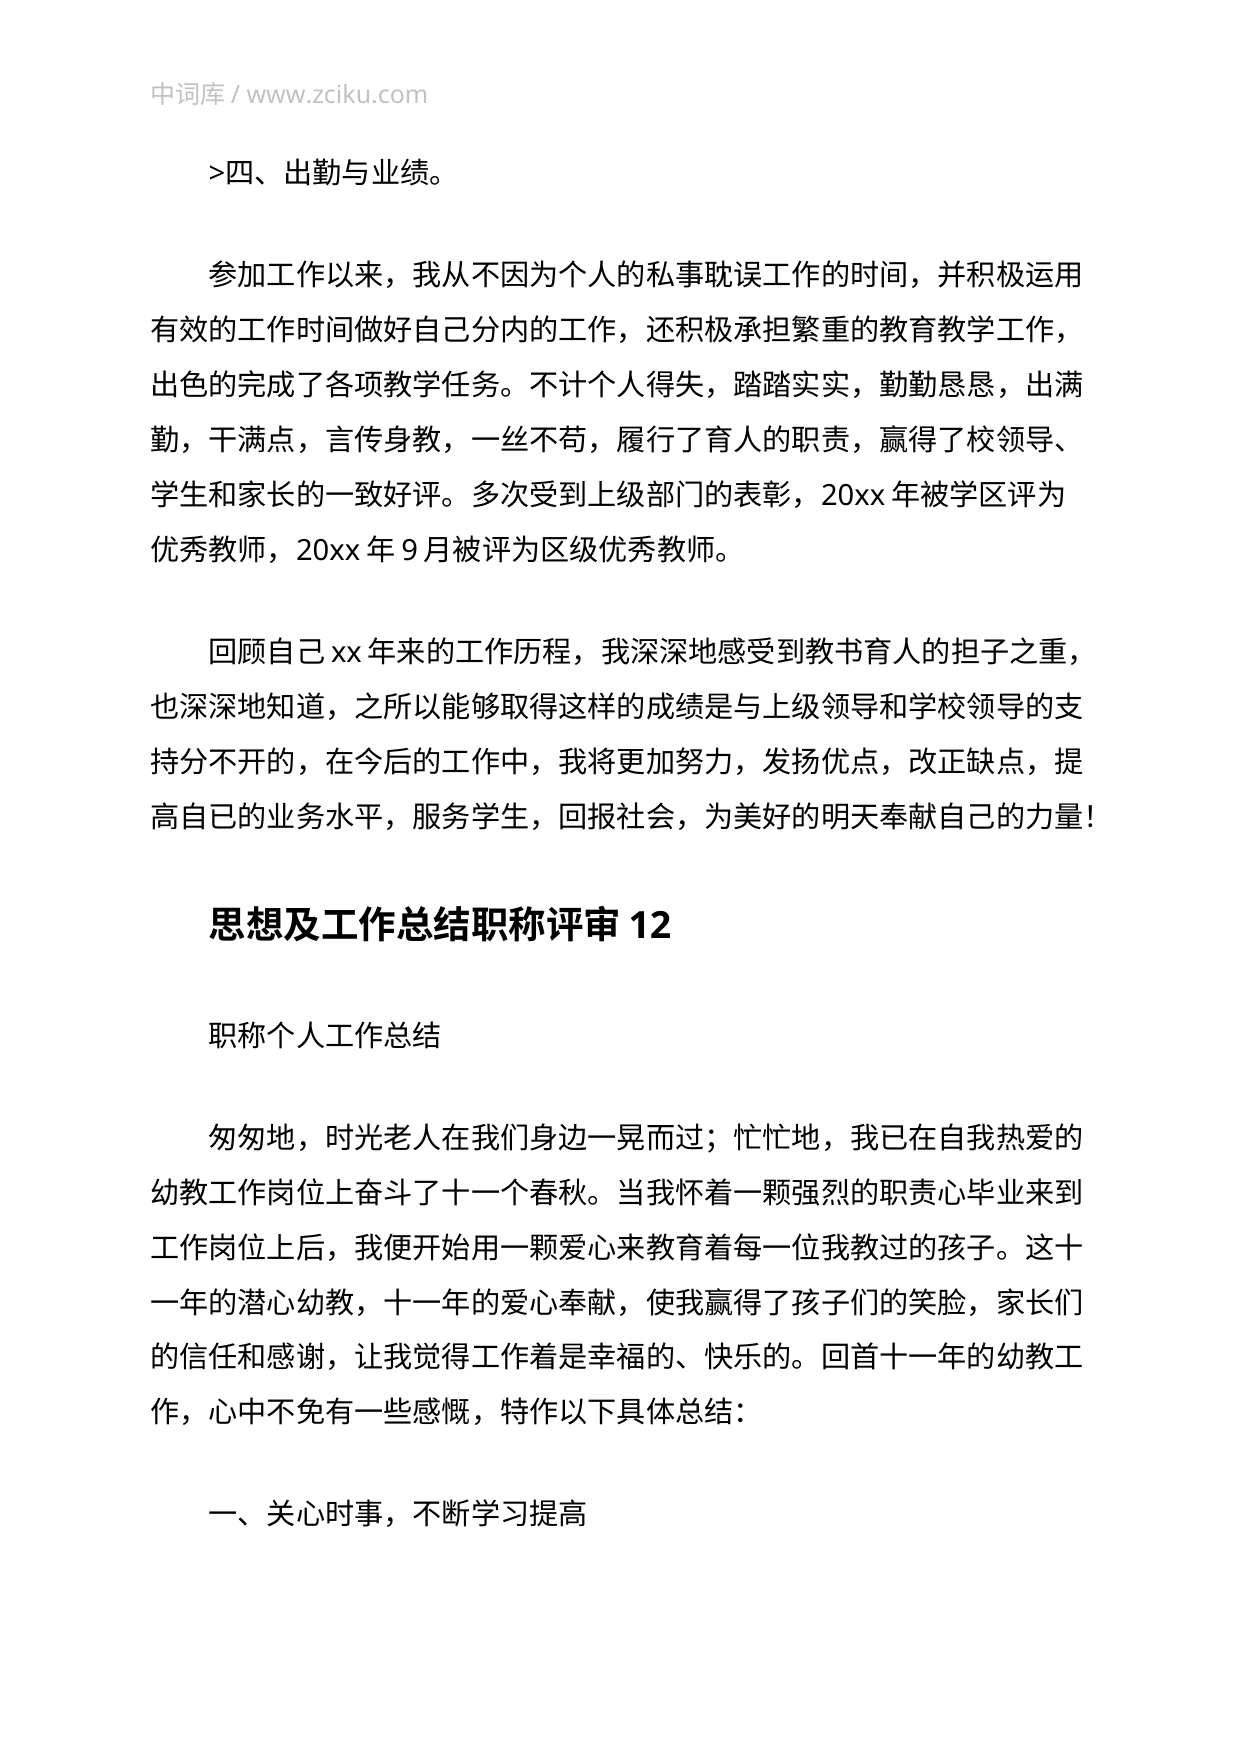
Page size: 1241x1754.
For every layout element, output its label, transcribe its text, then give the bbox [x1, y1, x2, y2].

text 职称个人工作总结 [150, 1013, 1090, 1055]
text 匆匆地，时光老人在我们身边一晃而过；忙忙地，我已在自我热爱的幼教工作岗位上奋斗了十一个春秋。当我怀着一颗强烈的职责心毕业来到工作岗位上后，我便开始用一颗爱心来教育着每一位我教过的孩子。这十一年的潜心幼教，十一年的爱心奉献，使我赢得了孩子们的笑脸，家长们的信任和感谢，让我觉得工作着是幸福的、快乐的。回首十一年的幼教工作，心中不免有一些感慨，特作以下具体总结： [150, 1114, 1090, 1431]
text 一、关心时事，不断学习提高 [150, 1491, 1090, 1533]
text 回顾自己xx年来的工作历程，我深深地感受到教书育人的担子之重，也深深地知道，之所以能够取得这样的成绩是与上级领导和学校领导的支持分不开的，在今后的工作中，我将更加努力，发扬优点，改正缺点，提高自已的业务水平，服务学生，回报社会，为美好的明天奉献自己的力量！ [150, 628, 1090, 836]
text 参加工作以来，我从不因为个人的私事耽误工作的时间，并积极运用有效的工作时间做好自己分内的工作，还积极承担繁重的教育教学工作，出色的完成了各项教学任务。不计个人得失，踏踏实实，勤勤恳恳，出满勤，干满点，言传身教，一丝不苟，履行了育人的职责，赢得了校领导、学生和家长的一致好评。多次受到上级部门的表彰，20xx年被学区评为优秀教师，20xx年9月被评为区级优秀教师。 [150, 252, 1090, 569]
text >四、出勤与业绩。 [150, 150, 1090, 192]
text 思想及工作总结职称评审12 [150, 895, 1090, 949]
